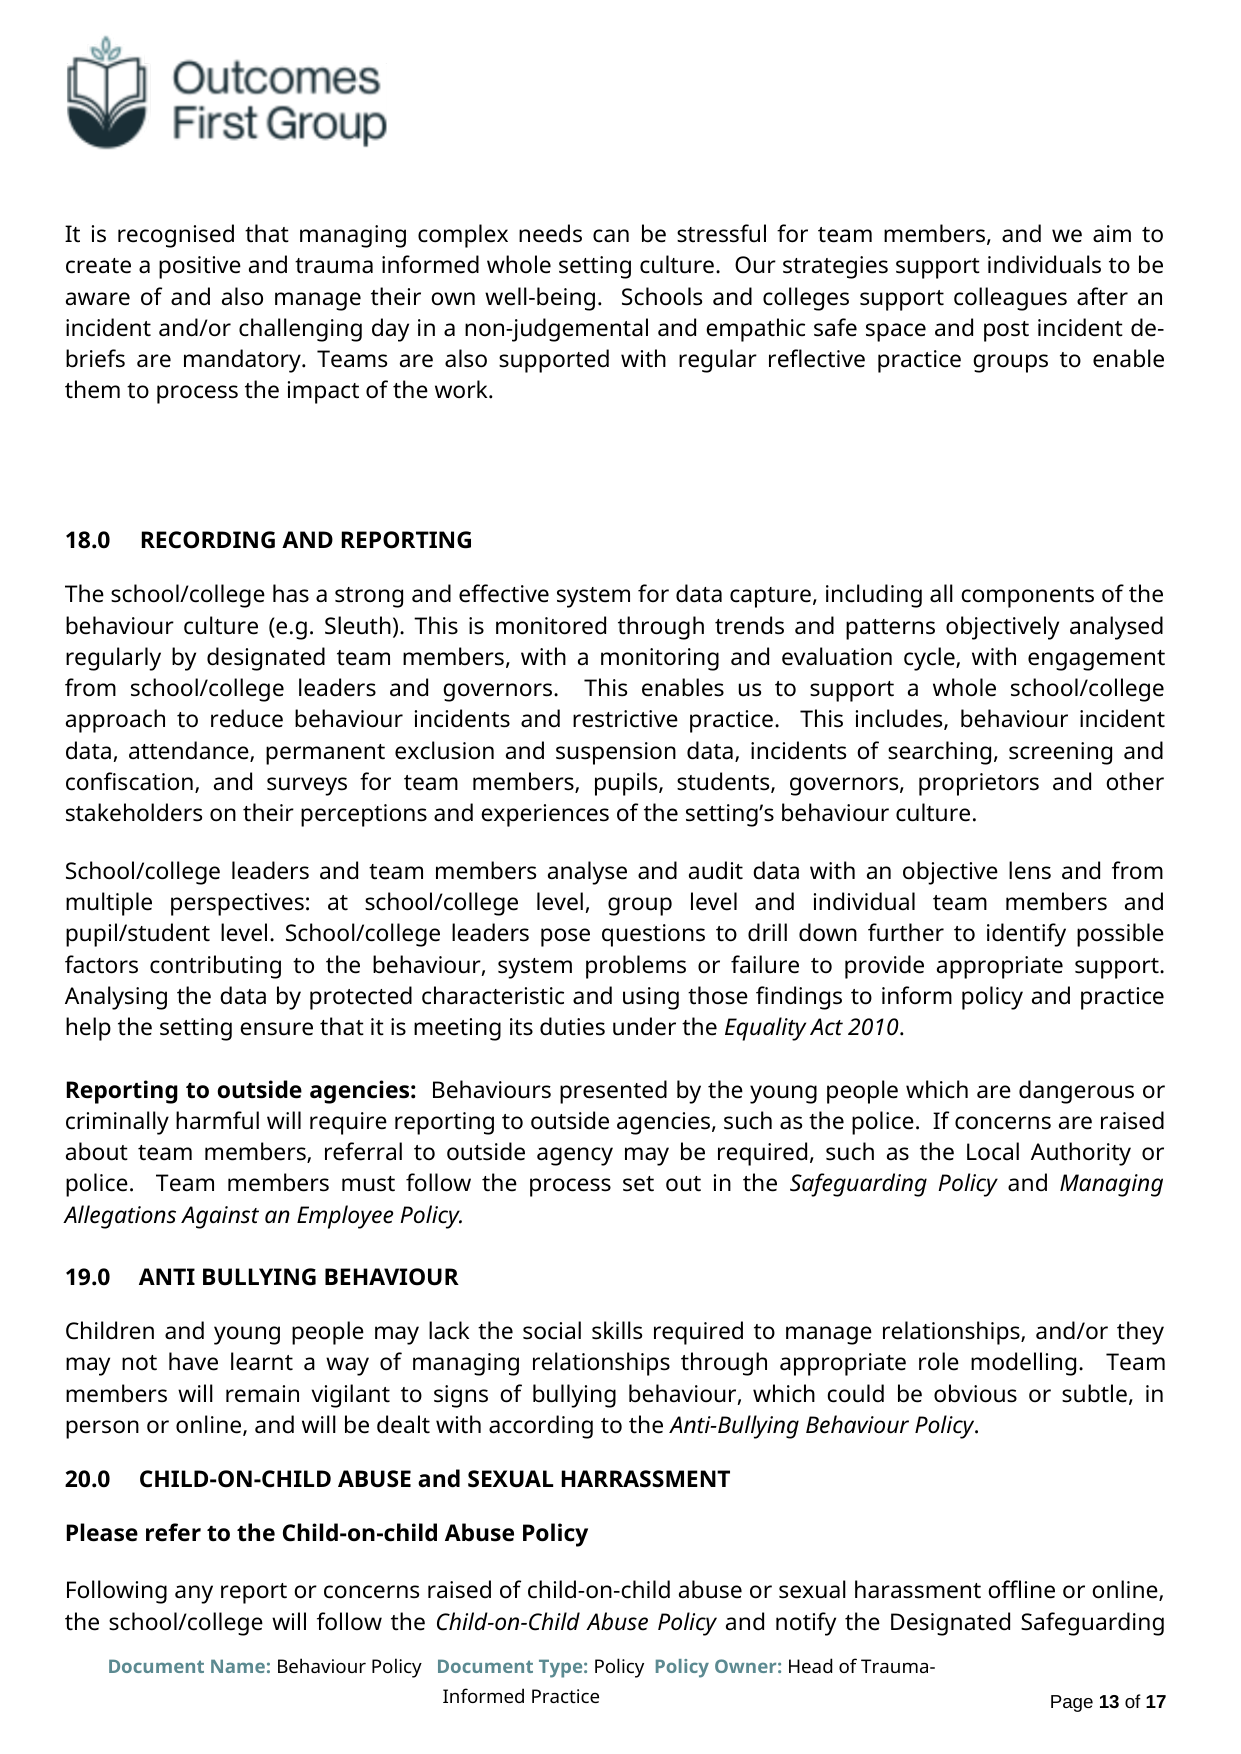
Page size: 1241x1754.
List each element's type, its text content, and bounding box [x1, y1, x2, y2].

text It is recognised that managing complex needs can be stressful for team members, and we aim to create a positive and trauma informed whole setting culture. Our strategies support individuals to be aware of and also manage their own well-being. Schools and colleges support colleagues after an incident and/or challenging day in a non-judgemental and empathic safe space and post incident de-briefs are mandatory. Teams are also supported with regular reflective practice groups to enable them to process the impact of the work. [64, 218, 1166, 406]
subtitle 18.0 RECORDING AND REPORTING [64, 524, 1166, 556]
text School/college leaders and team members analyse and audit data with an objective lens and from multiple perspectives: at school/college level, group level and individual team members and pupil/student level. School/college leaders pose questions to drill down further to identify possible factors contributing to the behaviour, system problems or failure to provide appropriate support. Analysing the data by protected characteristic and using those findings to inform policy and practice help the setting ensure that it is meeting its duties under the Equality Act 2010. [64, 855, 1166, 1042]
text 20.0 CHILD-ON-CHILD ABUSE and SEXUAL HARRASSMENT [64, 1463, 1166, 1494]
text Reporting to outside agencies: Behaviours presented by the young people which are dangerous or criminally harmful will require reporting to outside agencies, such as the police. If concerns are raised about team members, referral to outside agency may be required, such as the Local Authority or police. Team members must follow the process set out in the Safeguarding Policy and Managing Allegations Against an Employee Policy. [64, 1073, 1166, 1230]
text 19.0 ANTI BULLYING BEHAVIOUR [64, 1261, 1166, 1292]
picture [66, 33, 387, 151]
text Please refer to the Child-on-child Abuse Policy [64, 1517, 1166, 1548]
text Children and young people may lack the social skills required to manage relationships, and/or they may not have learnt a way of managing relationships through appropriate role modelling. Team members will remain vigilant to signs of bullying behaviour, which could be obvious or subtle, in person or online, and will be dealt with according to the Anti-Bullying Behaviour Policy. [64, 1315, 1166, 1440]
text The school/college has a strong and effective system for data capture, including all components of the behaviour culture (e.g. Sleuth). This is monitored through trends and patterns objectively analysed regularly by designated team members, with a monitoring and evaluation cycle, with engagement from school/college leaders and governors. This enables us to support a whole school/college approach to reduce behaviour incidents and restrictive practice. This includes, behaviour incident data, attendance, permanent exclusion and suspension data, incidents of searching, screening and confiscation, and surveys for team members, pupils, students, governors, proprietors and other stakeholders on their perceptions and experiences of the setting’s behaviour culture. [64, 578, 1166, 828]
